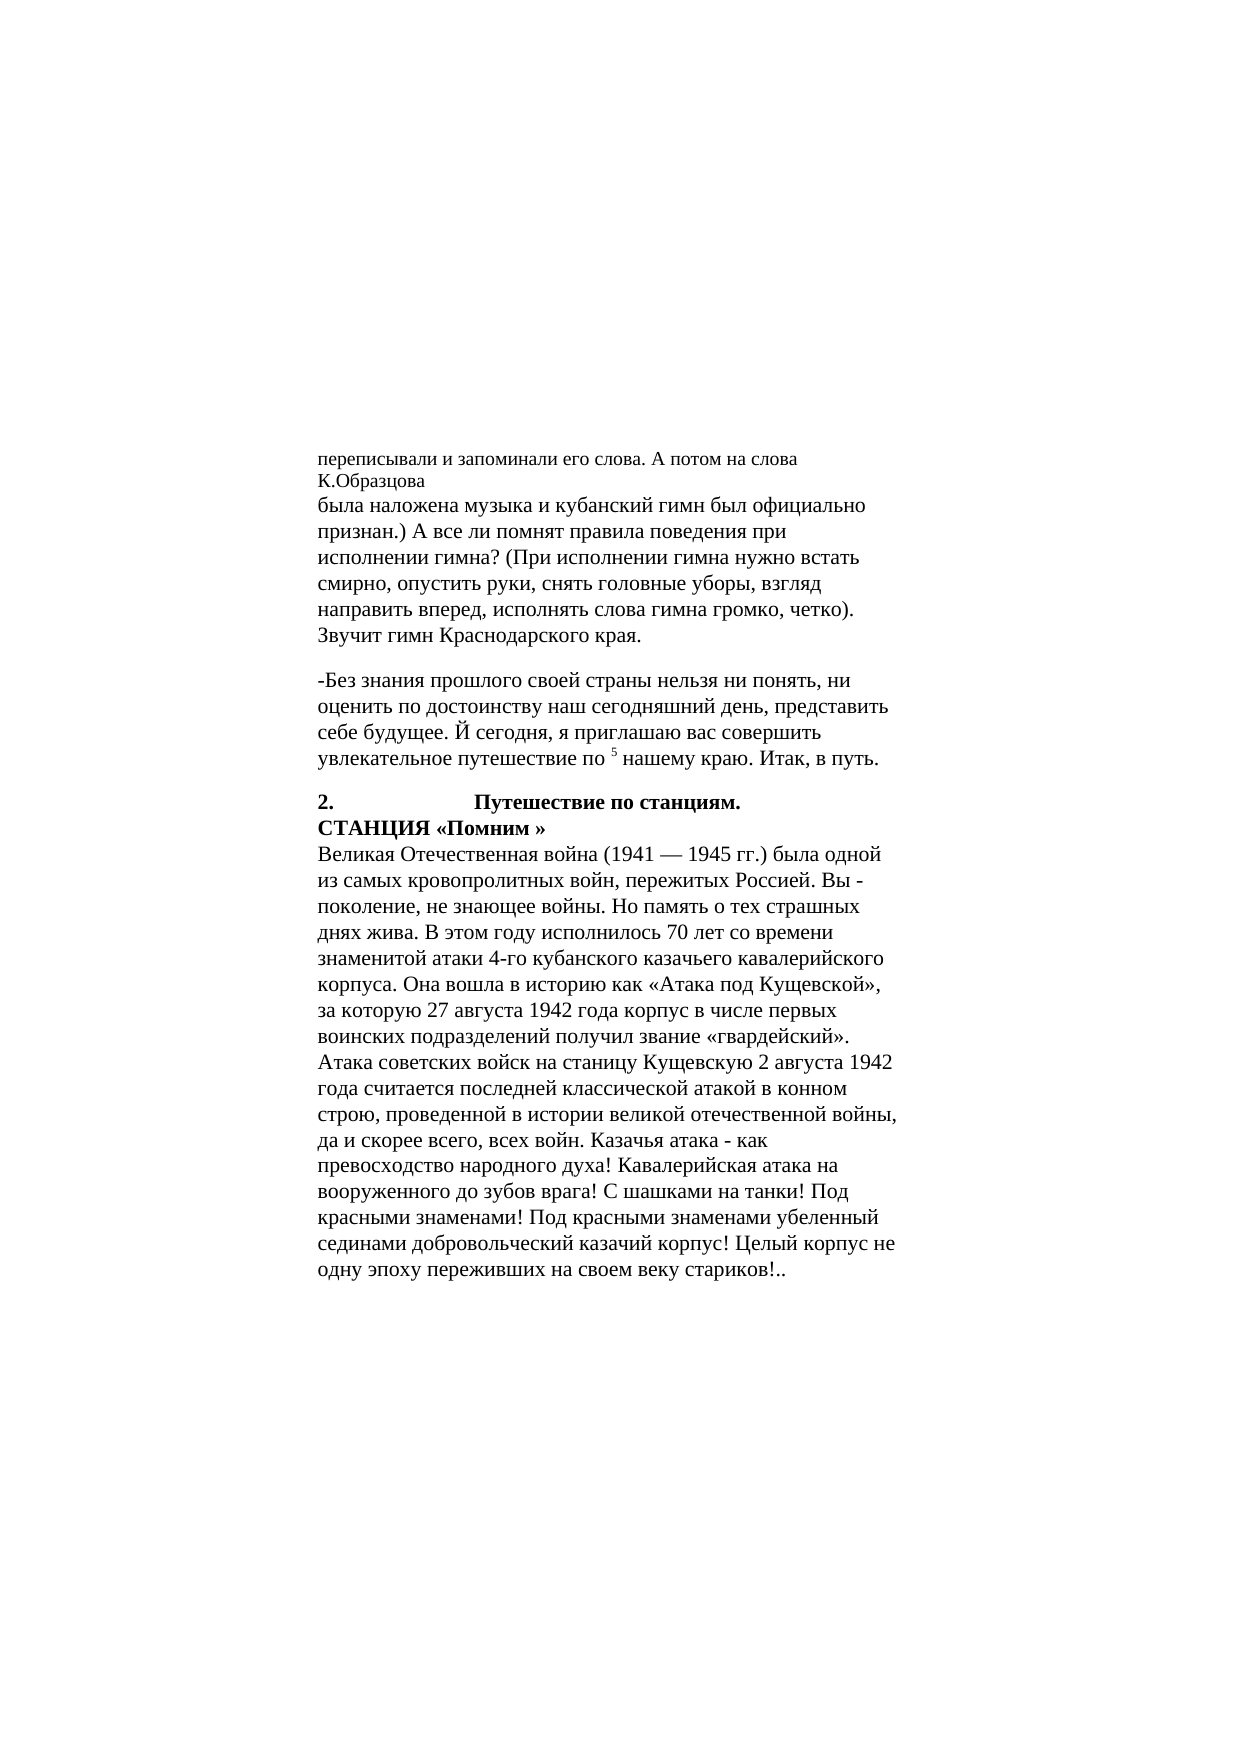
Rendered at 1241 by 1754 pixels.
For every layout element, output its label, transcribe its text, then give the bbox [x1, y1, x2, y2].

text СТАНЦИЯ «Помним » [317, 815, 927, 841]
list Путешествие по станциям. [317, 789, 927, 815]
text была наложена музыка и кубанский гимн был официально признан.) А все ли помнят правила поведения при исполнении гимна? (При исполнении гимна нужно встать смирно, опустить руки, снять головные уборы, взгляд направить вперед, исполнять слова гимна громко, четко). Звучит гимн Краснодарского края. [317, 492, 900, 648]
text Атака советских войск на станицу Кущевскую 2 августа 1942 года считается последней классической атакой в конном строю, проведенной в истории великой отечественной войны, да и скорее всего, всех войн. Казачья атака - как превосходство народного духа! Кавалерийская атака на вооруженного до зубов врага! С шашками на танки! Под красными знаменами! Под красными знаменами убеленный сединами добровольческий казачий корпус! Целый корпус не одну эпоху переживших на своем веку стариков!.. [317, 1048, 900, 1282]
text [317, 447, 906, 492]
text Великая Отечественная война (1941 — 1945 гг.) была одной из самых кровопролитных войн, пережитых Россией. Вы - поколение, не знающее войны. Но память о тех страшных днях жива. В этом году исполнилось 70 лет со времени знаменитой атаки 4-го кубанского казачьего кавалерийского корпуса. Она вошла в историю как «Атака под Кущевской», за которую 27 августа 1942 года корпус в числе первых воинских подразделений получил звание «гвардейский». [317, 841, 900, 1048]
text -Без знания прошлого своей страны нельзя ни понять, ни оценить по достоинству наш сегодняшний день, представить себе будущее. Й сегодня, я приглашаю вас совершить увлекательное путешествие по 5 нашему краю. Итак, в путь. [317, 667, 900, 770]
